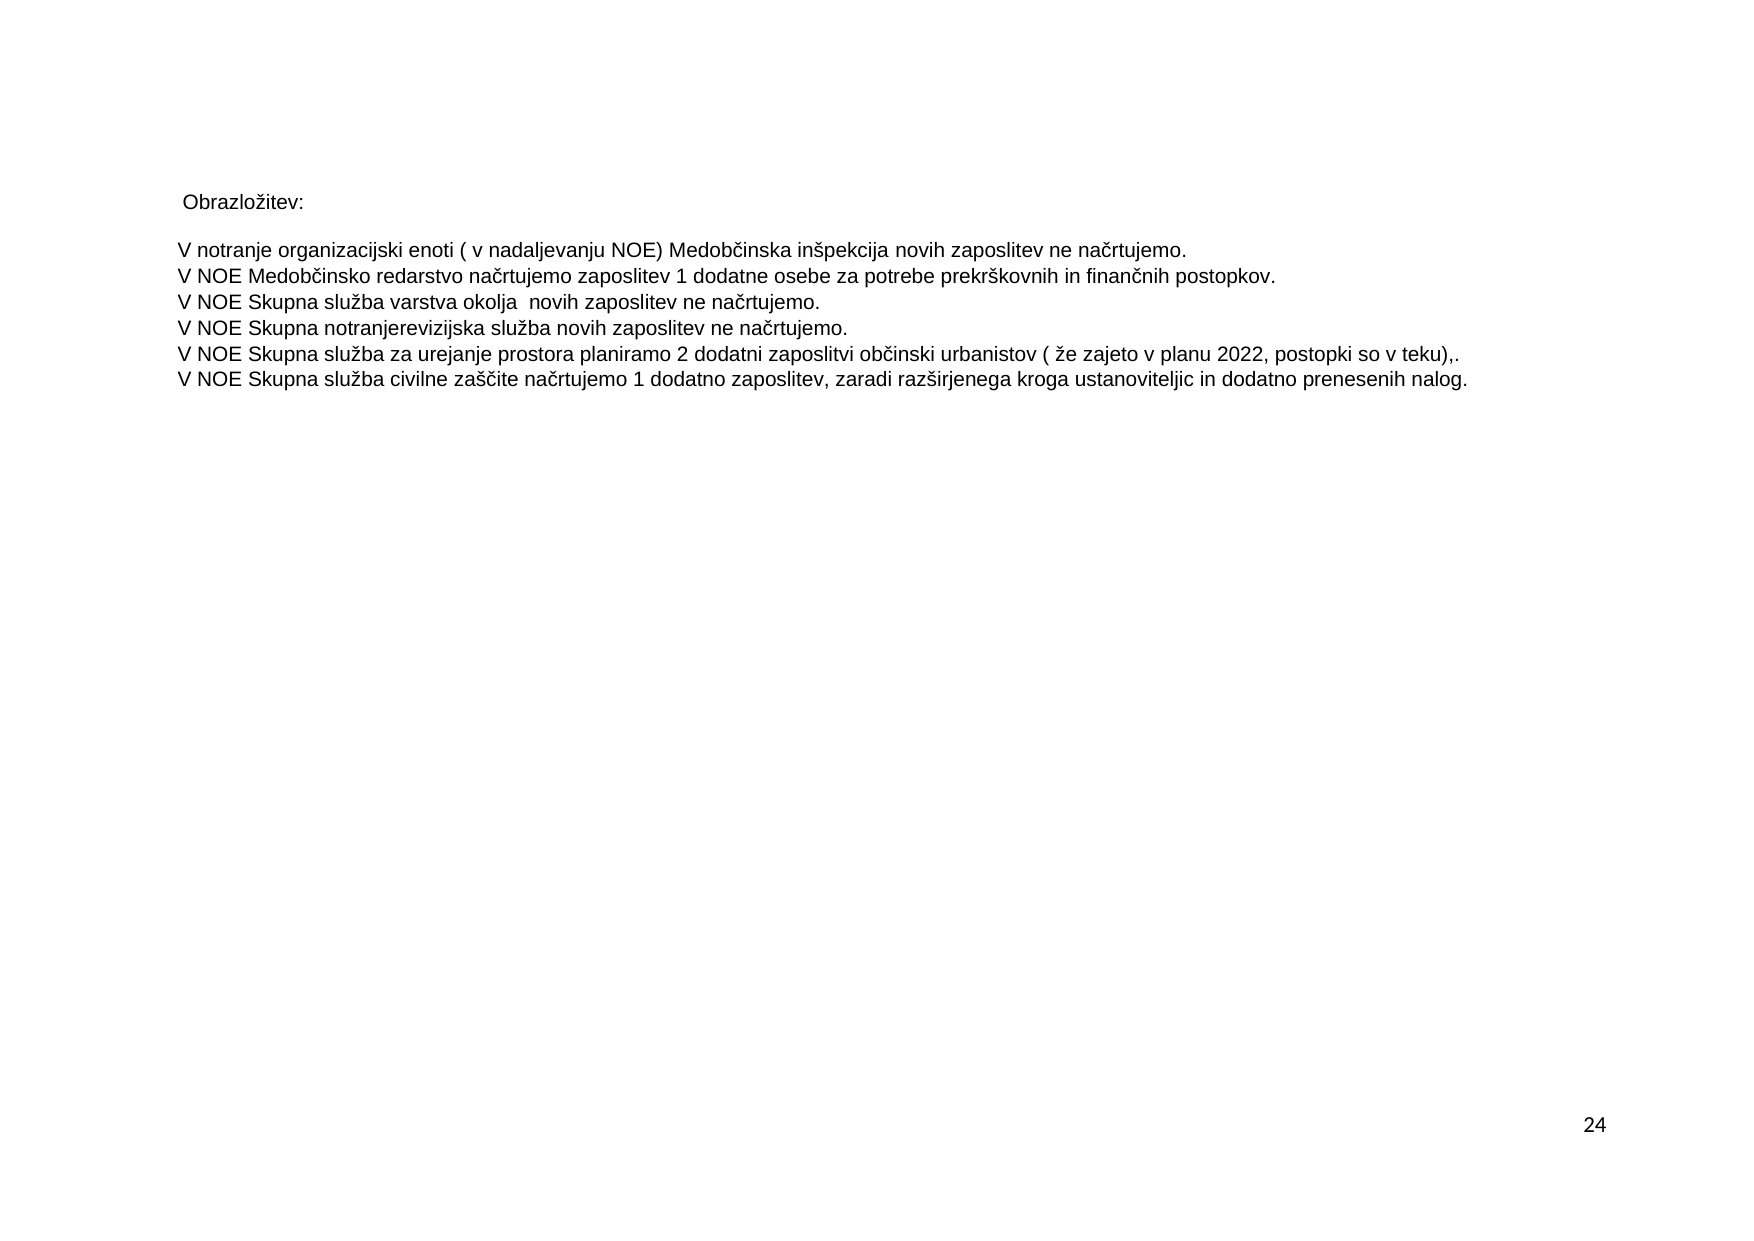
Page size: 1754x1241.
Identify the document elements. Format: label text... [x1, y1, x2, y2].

text V NOE Skupna notranjerevizijska služba novih zaposlitev ne načrtujemo. [177, 316, 1577, 339]
text V NOE Skupna služba za urejanje prostora planiramo 2 dodatni zaposlitvi občinski urbanistov ( že zajeto v planu 2022, postopki so v teku),. [177, 341, 1577, 365]
text V notranje organizacijski enoti ( v nadaljevanju NOE) Medobčinska inšpekcija novih zaposlitev ne načrtujemo. [177, 238, 1577, 262]
text V NOE Skupna služba civilne zaščite načrtujemo 1 dodatno zaposlitev, zaradi razširjenega kroga ustanoviteljic in dodatno prenesenih nalog. [148, 367, 1577, 391]
text V NOE Medobčinsko redarstvo načrtujemo zaposlitev 1 dodatne osebe za potrebe prekrškovnih in finančnih postopkov. [177, 264, 1577, 288]
text Obrazložitev: [148, 190, 1606, 214]
text V NOE Skupna služba varstva okolja novih zaposlitev ne načrtujemo. [177, 290, 1577, 314]
